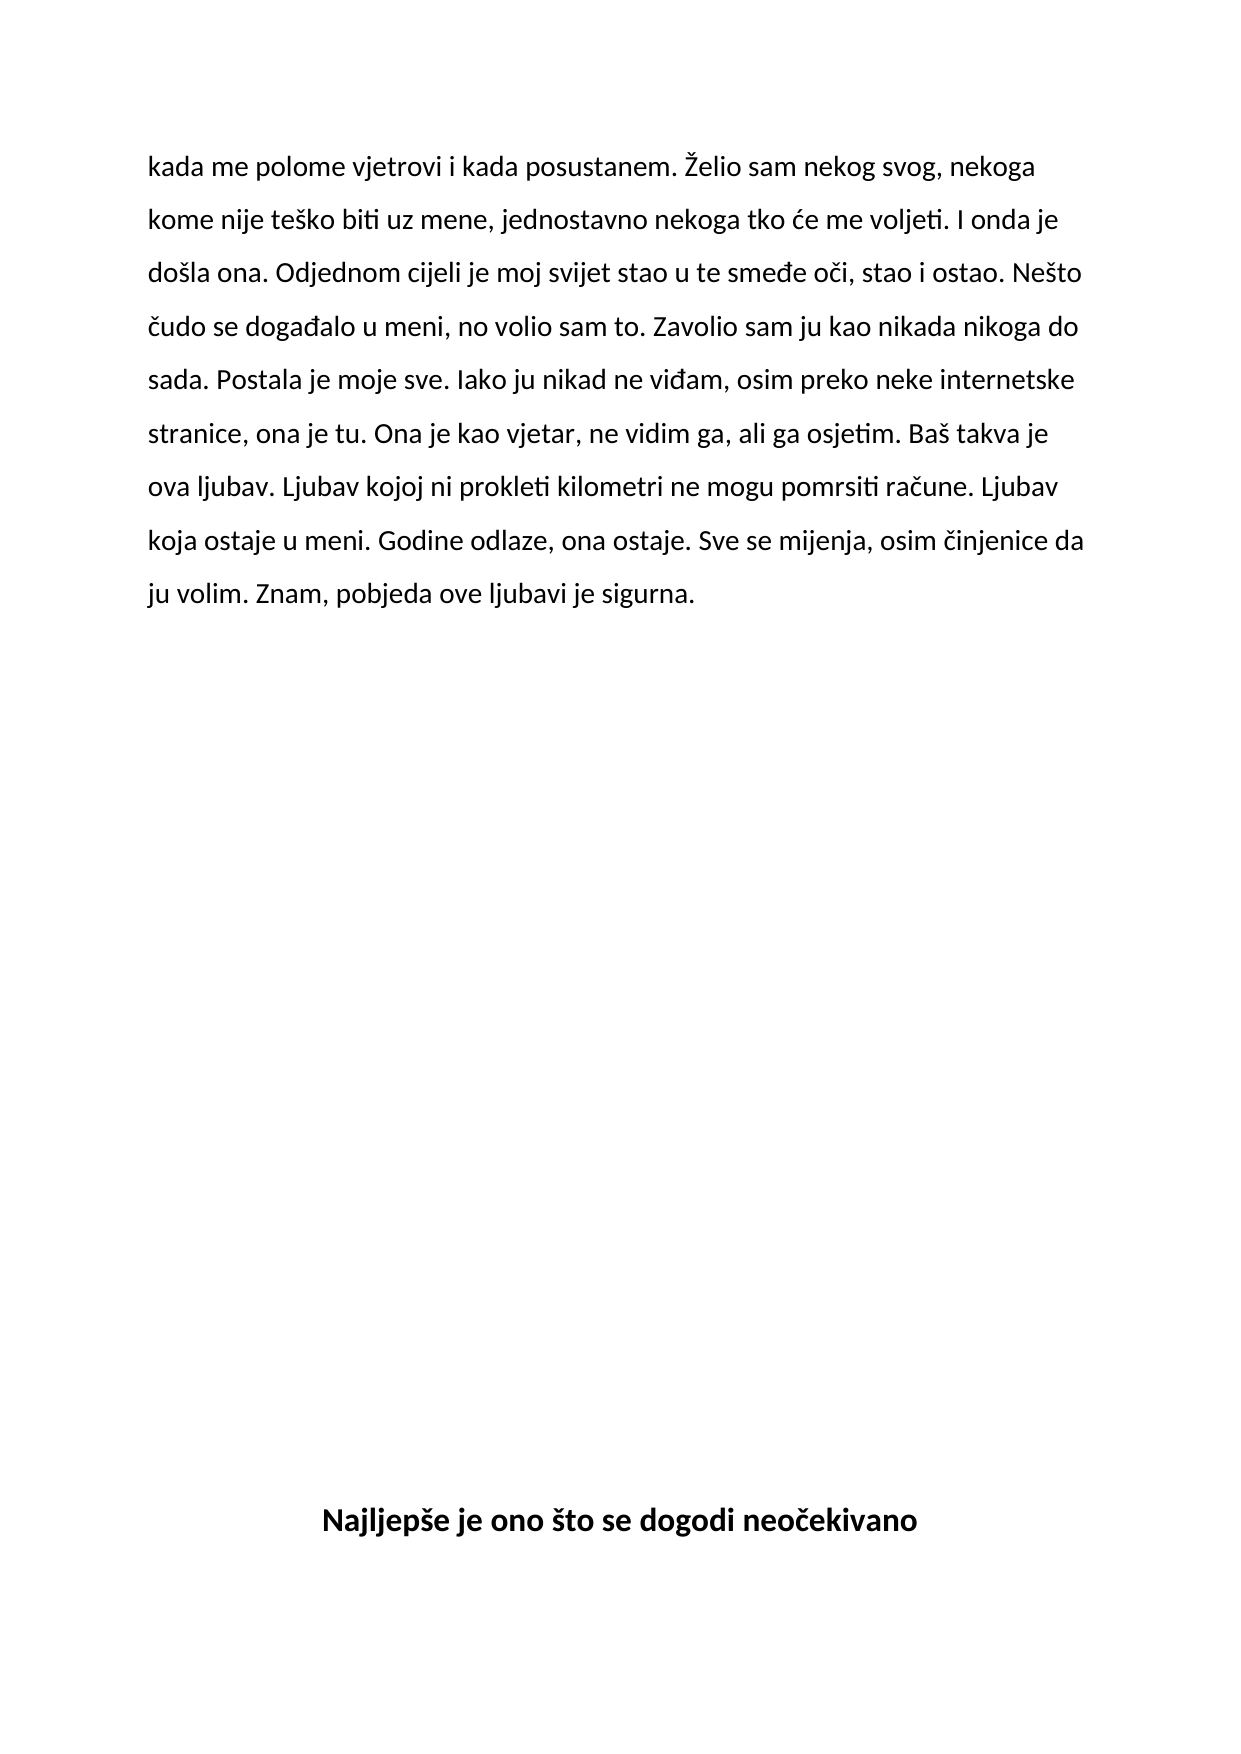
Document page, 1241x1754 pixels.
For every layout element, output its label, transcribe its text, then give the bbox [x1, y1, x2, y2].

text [148, 148, 1093, 611]
text Najljepše je ono što se dogodi neočekivano [148, 1498, 1093, 1539]
